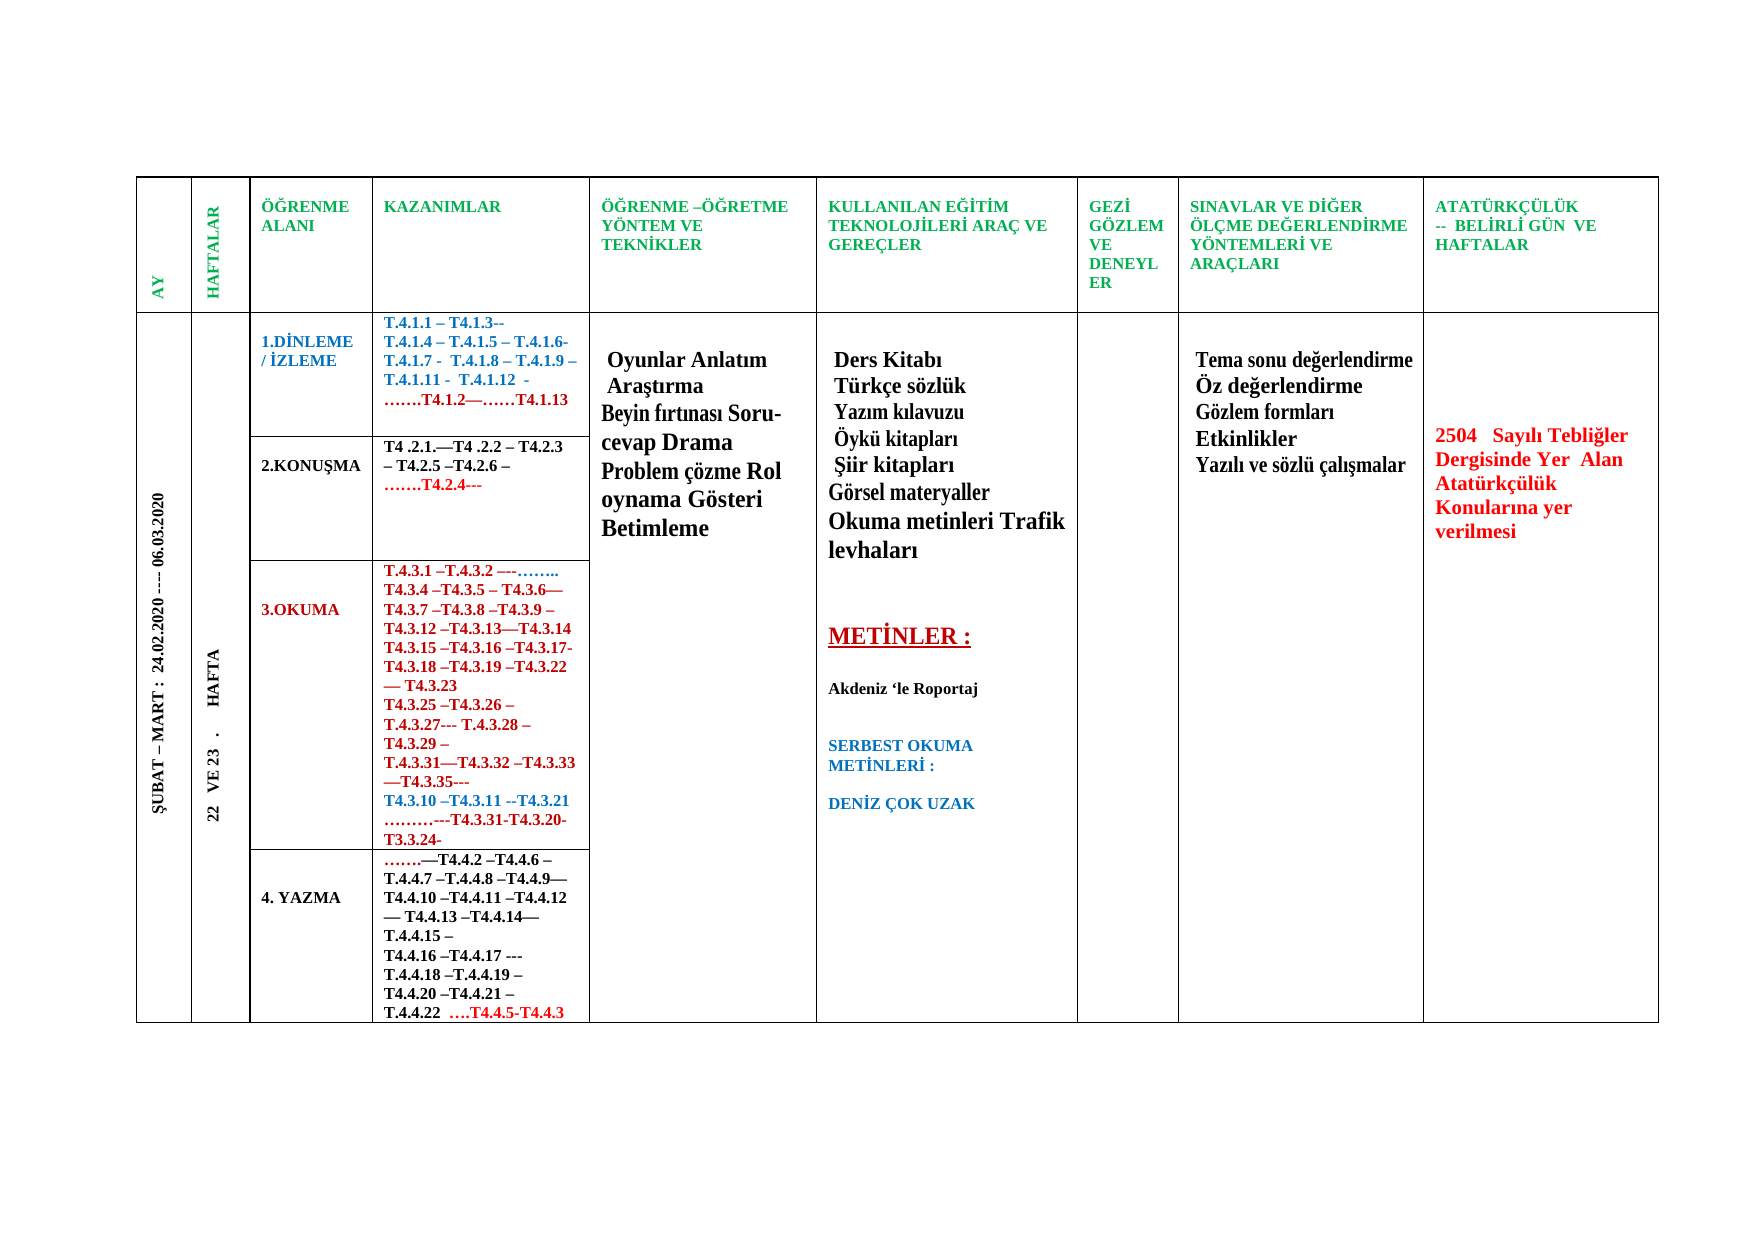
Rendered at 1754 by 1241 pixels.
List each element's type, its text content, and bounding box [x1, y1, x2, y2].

table_cell 2.KONUŞMA [251, 437, 372, 560]
table_header KAZANIMLAR [373, 178, 589, 312]
table_cell 2504 Sayılı Tebliğler Dergisinde Yer Alan Atatürkçülük Konularına yer verilmesi [1424, 313, 1658, 1022]
table_header KULLANILAN EĞİTİM TEKNOLOJİLERİ ARAÇ VE GEREÇLER [817, 178, 1077, 312]
table_cell 3.OKUMA [251, 561, 372, 848]
table_header HAFTALAR [192, 178, 249, 312]
table_cell T4 .2.1.—T4 .2.2 – T4.2.3 – T4.2.5 –T4.2.6 – …….T4.2.4--- [373, 437, 589, 560]
table_cell …….—T4.4.2 –T4.4.6 – T.4.4.7 –T.4.4.8 –T4.4.9— T4.4.10 –T4.4.11 –T4.4.12— T4.4.13 –T4.4.14—T.4.4.15 – T4.4.16 –T4.4.17 --- T.4.4.18 –T.4.4.19 – T4.4.20 –T4.4.21 – T.4.4.22 ….T4.4.5-T4.4.3 [373, 850, 589, 1022]
table_header ÖĞRENME ALANI [251, 178, 372, 312]
table_header ATATÜRKÇÜLÜK -- BELİRLİ GÜN VE HAFTALAR [1424, 178, 1658, 312]
table_cell T.4.3.1 –T.4.3.2 –--…….. T4.3.4 –T4.3.5 – T4.3.6— T4.3.7 –T4.3.8 –T4.3.9 – T4.3.12 –T4.3.13—T4.3.14 T4.3.15 –T4.3.16 –T4.3.17- T4.3.18 –T4.3.19 –T4.3.22— T4.3.23 T4.3.25 –T4.3.26 –T.4.3.27--- T.4.3.28 –T4.3.29 – T.4.3.31—T4.3.32 –T4.3.33—T4.3.35--- T4.3.10 –T4.3.11 --T4.3.21 ………---T4.3.31-T4.3.20-T3.3.24- [373, 561, 589, 848]
table_cell ŞUBAT – MART : 24.02.2020 ---- 06.03.2020 [137, 313, 191, 1022]
table_cell 1.DİNLEME / İZLEME [251, 313, 372, 436]
table_cell 22 VE 23 . HAFTA [192, 313, 249, 1022]
table_cell Tema sonu değerlendirme Öz değerlendirme Gözlem formları Etkinlikler Yazılı ve sözlü çalışmalar [1179, 313, 1423, 1022]
table_header ÖĞRENME –ÖĞRETME YÖNTEM VE TEKNİKLER [590, 178, 816, 312]
table_cell T.4.1.1 – T4.1.3-- T.4.1.4 – T.4.1.5 – T.4.1.6- T.4.1.7 - T.4.1.8 – T.4.1.9 – T.4.1.11 - T.4.1.12 - …….T4.1.2—……T4.1.13 [373, 313, 589, 436]
table_cell [1078, 313, 1178, 1022]
table_header AY [137, 178, 191, 312]
table_cell 4. YAZMA [251, 850, 372, 1022]
table_header GEZİ GÖZLEM VE DENEYLER [1078, 178, 1178, 312]
table_cell Oyunlar Anlatım Araştırma Beyin fırtınası Soru-cevap Drama Problem çözme Rol oynama Gösteri Betimleme [590, 313, 816, 1022]
table_cell Ders Kitabı Türkçe sözlük Yazım kılavuzu Öykü kitapları Şiir kitapları Görsel materyaller Okuma metinleri Trafik levhaları METİNLER : Akdeniz ‘le Roportaj SERBEST OKUMA METİNLERİ : DENİZ ÇOK UZAK [817, 313, 1077, 1022]
table_header SINAVLAR VE DİĞER ÖLÇME DEĞERLENDİRME YÖNTEMLERİ VE ARAÇLARI [1179, 178, 1423, 312]
